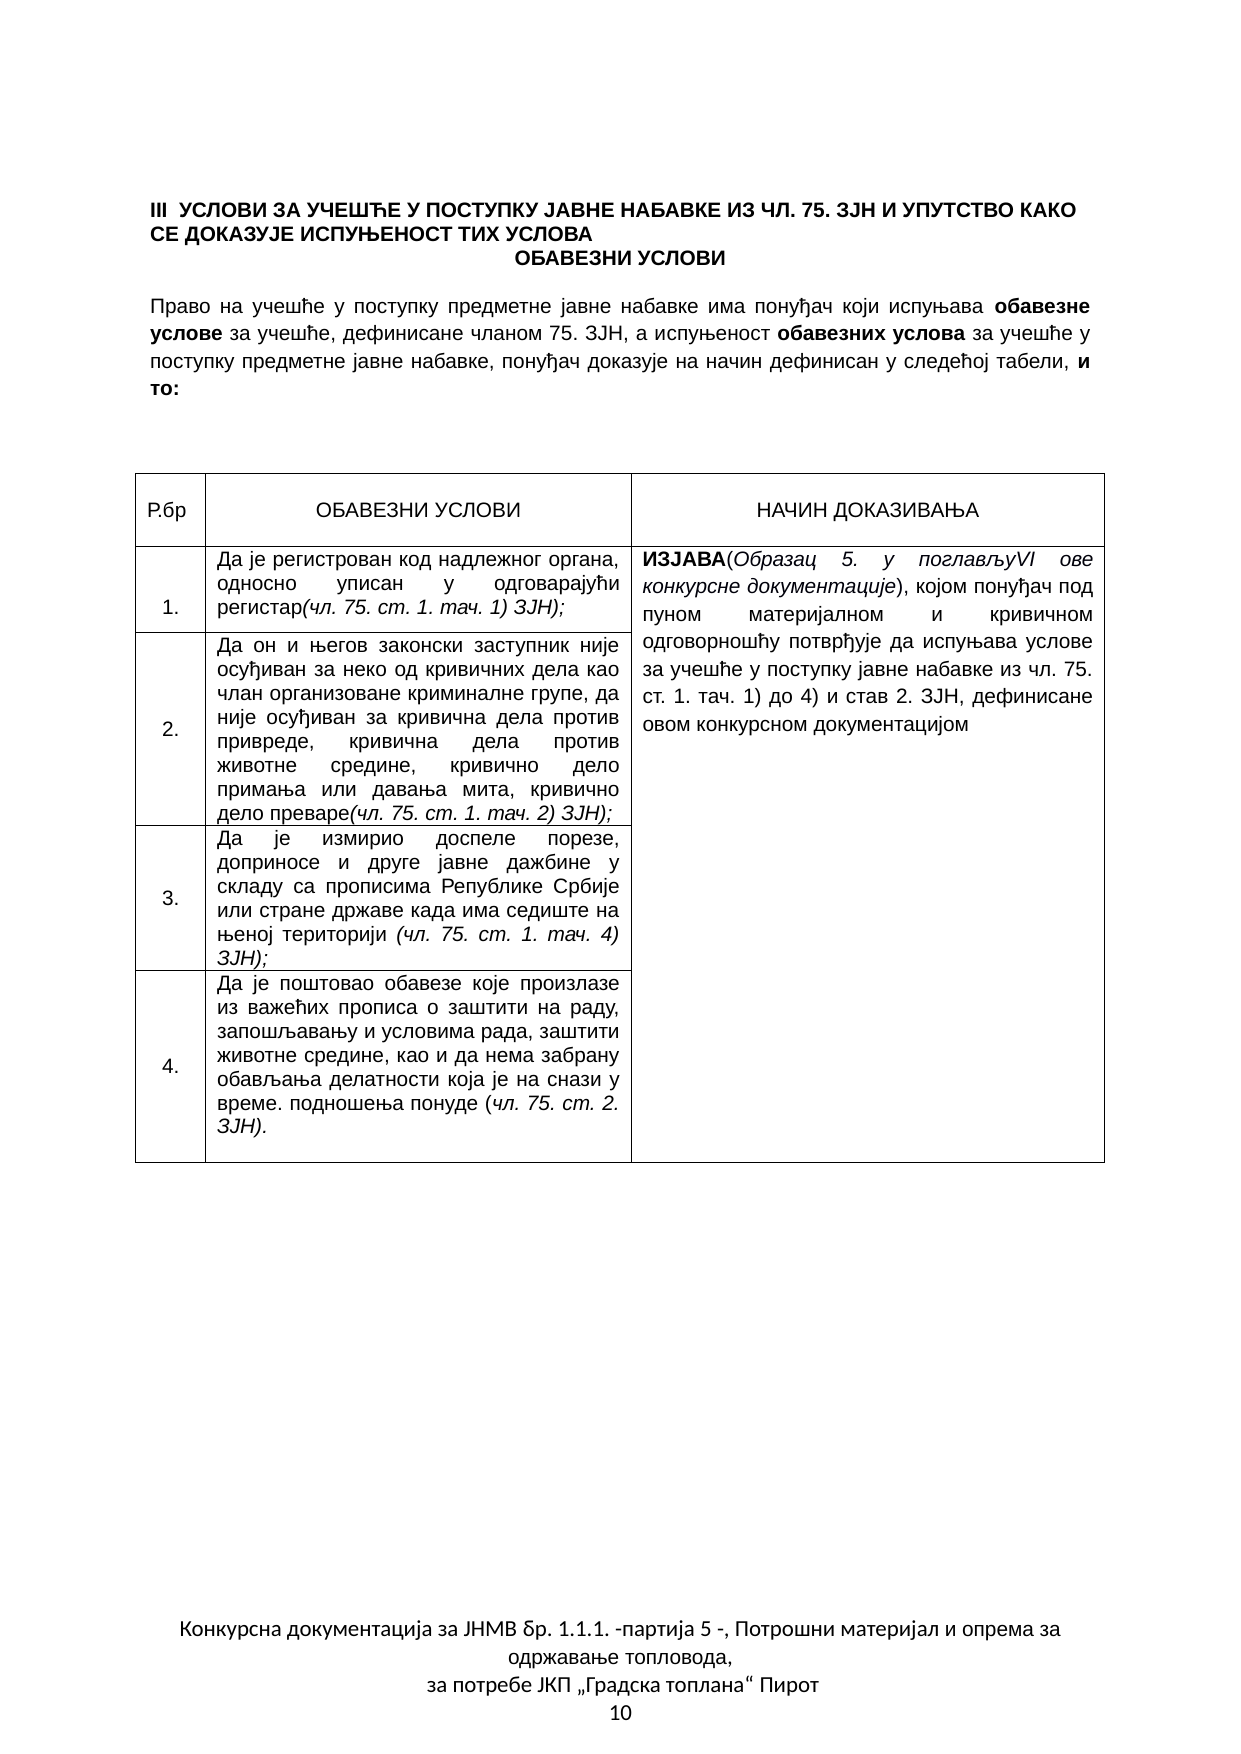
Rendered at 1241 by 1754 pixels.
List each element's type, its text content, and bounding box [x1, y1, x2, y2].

table_cell Да је регистрован код надлежног органа, односно уписан у одговарајући регистар(чл. 75. ст. 1. тач. 1) ЗЈН); [206, 547, 631, 632]
list Право на учешће у поступку предметне јавне набавке има понуђач који испуњава обавезне услове за учешће, дефинисане чланом 75. ЗЈН, а испуњеност обавезних услова за учешће у поступку предметне јавне набавке, понуђач доказује на начин дефинисан у следећој табели, и то: [150, 294, 1090, 400]
text III УСЛОВИ ЗА УЧЕШЋЕ У ПОСТУПКУ ЈАВНЕ НАБАВКЕ ИЗ ЧЛ. 75. ЗЈН И УПУТСТВО КАКО СЕ ДОКАЗУЈЕ ИСПУЊЕНОСТ ТИХ УСЛОВА [150, 198, 1090, 246]
table_cell Да је поштовао обавезе које произлазе из важећих прописа о заштити на раду, запошљавању и условима рада, заштити животне средине, као и да нема забрану обављања делатности која је на снази у време. подношења понуде (чл. 75. ст. 2. ЗЈН). [206, 971, 631, 1162]
table_cell Да је измирио доспеле порезе, доприносе и друге јавне дажбине у складу са прописима Републике Србије или стране државе када има седиште на њеној територији (чл. 75. ст. 1. тач. 4) ЗЈН); [206, 826, 631, 969]
table_cell 2. [136, 633, 205, 825]
table_header ОБАВЕЗНИ УСЛОВИ [206, 474, 631, 546]
table_cell 1. [136, 547, 205, 632]
text ОБАВЕЗНИ УСЛОВИ [150, 246, 1090, 270]
table_cell 3. [136, 826, 205, 969]
table_cell Да он и његов законски заступник није осуђиван за неко од кривичних дела као члан организоване криминалне групе, да није осуђиван за кривична дела против привреде, кривична дела против животне средине, кривично дело примања или давања мита, кривично дело преваре(чл. 75. ст. 1. тач. 2) ЗЈН); [206, 633, 631, 825]
table_header Р.бр [136, 474, 205, 546]
table_cell ИЗЈАВА(Образац 5. у поглављуVI ове конкурсне документације), којом понуђач под пуном материјалном и кривичном одговорношћу потврђује да испуњава услове за учешће у поступку јавне набавке из чл. 75. ст. 1. тач. 1) до 4) и став 2. ЗЈН, дефинисане овом конкурсном документацијом [632, 547, 1104, 1162]
table_cell 4. [136, 971, 205, 1162]
